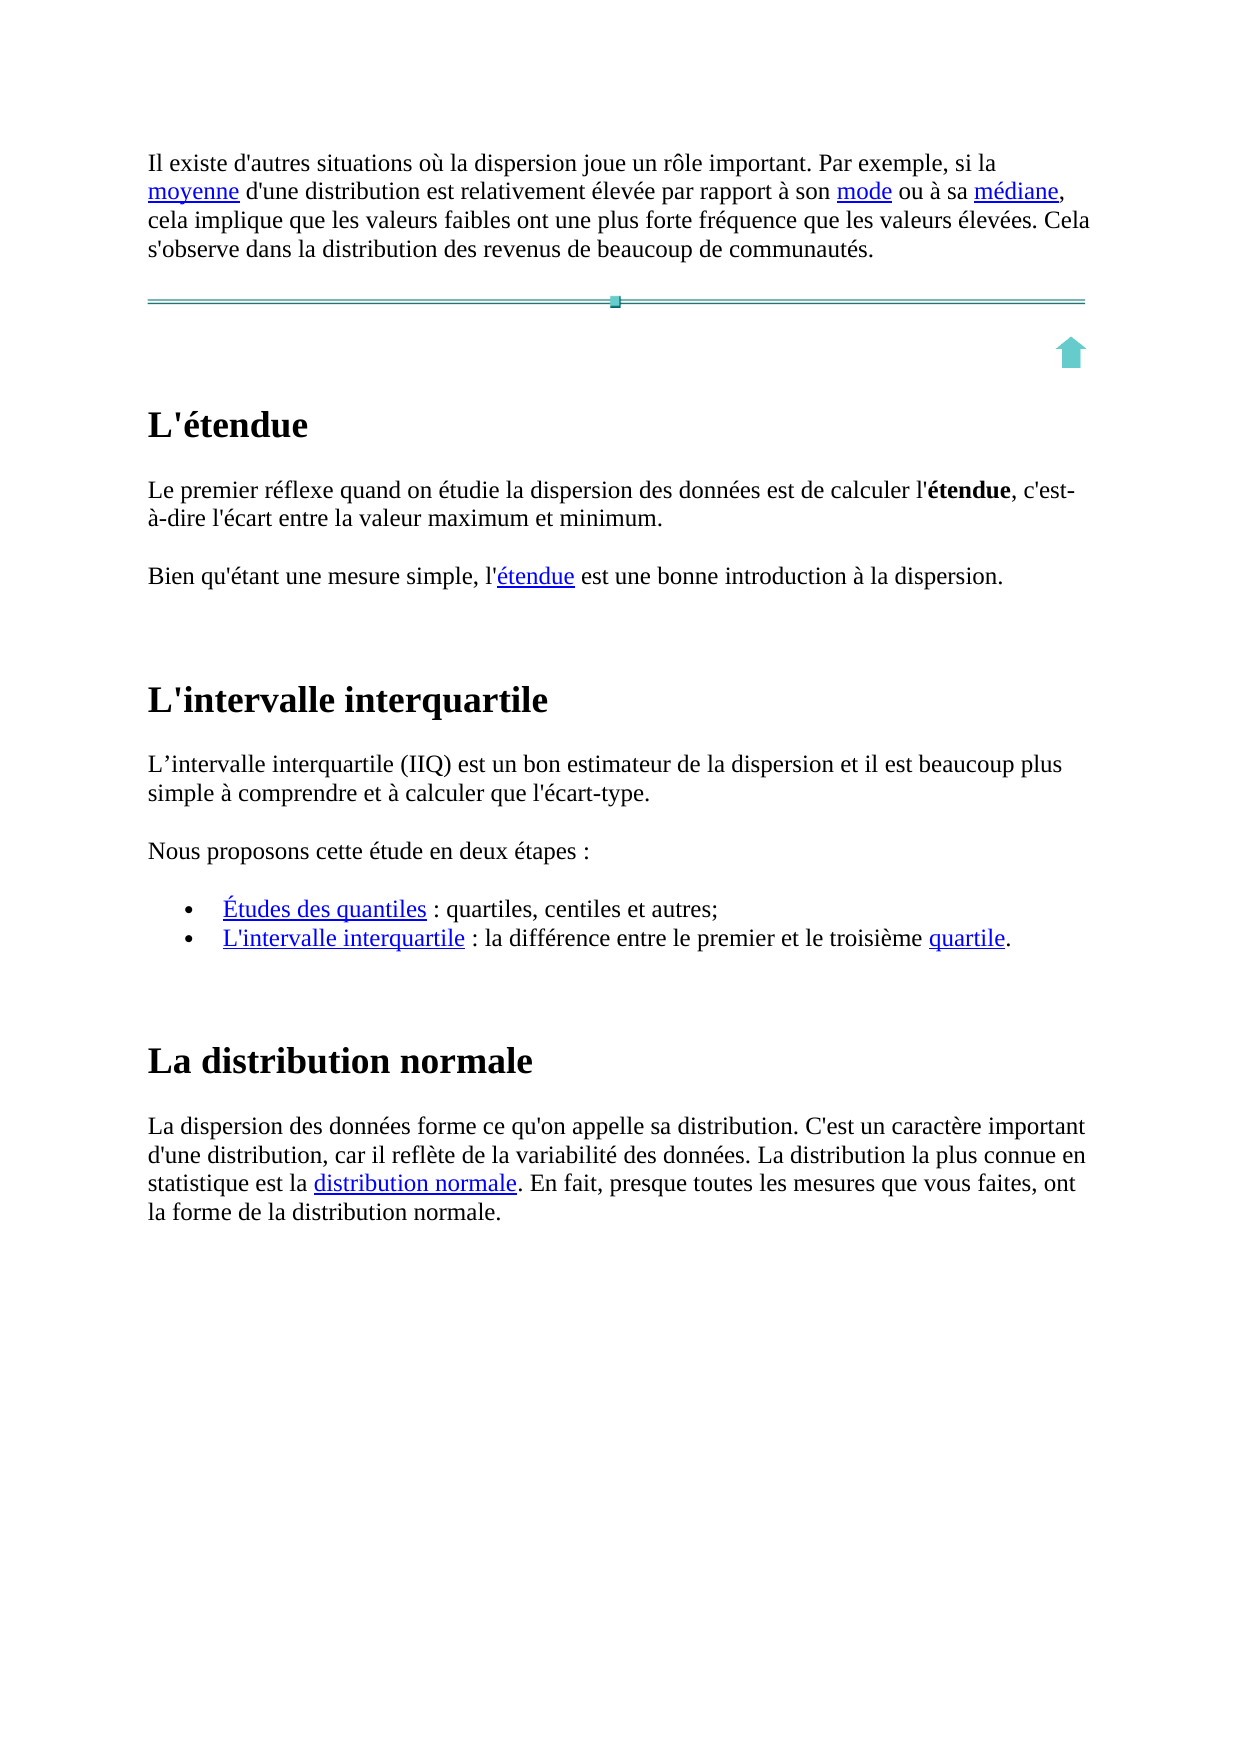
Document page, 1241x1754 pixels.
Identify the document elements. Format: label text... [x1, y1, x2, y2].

text Il existe d'autres situations où la dispersion joue un rôle important. Par exemple, si la moyenne d'une distribution est relativement élevée par rapport à son mode ou à sa médiane, cela implique que les valeurs faibles ont une plus forte fréquence que les valeurs élevées. Cela s'observe dans la distribution des revenus de beaucoup de communautés. [148, 148, 1093, 263]
text Nous proposons cette étude en deux étapes : [148, 836, 1093, 865]
text L’intervalle interquartile (IIQ) est un bon estimateur de la dispersion et il est beaucoup plus simple à comprendre et à calculer que l'écart-type. [148, 749, 1093, 807]
text Le premier réflexe quand on étudie la dispersion des données est de calculer l'étendue, c'est-à-dire l'écart entre la valeur maximum et minimum. [148, 475, 1093, 532]
picture [1055, 336, 1087, 368]
text L'intervalle interquartile [148, 677, 1093, 720]
list L'intervalle interquartile : la différence entre le premier et le troisième quartile. [185, 923, 1093, 952]
text L'étendue [148, 402, 1093, 446]
list Études des quantiles : quartiles, centiles et autres; [185, 894, 1093, 923]
text Bien qu'étant une mesure simple, l'étendue est une bonne introduction à la dispersion. [148, 561, 1093, 590]
text La distribution normale [148, 1039, 1093, 1082]
picture [147, 291, 1085, 308]
text La dispersion des données forme ce qu'on appelle sa distribution. C'est un caractère important d'une distribution, car il reflète de la variabilité des données. La distribution la plus connue en statistique est la distribution normale. En fait, presque toutes les mesures que vous faites, ont la forme de la distribution normale. [148, 1111, 1093, 1226]
